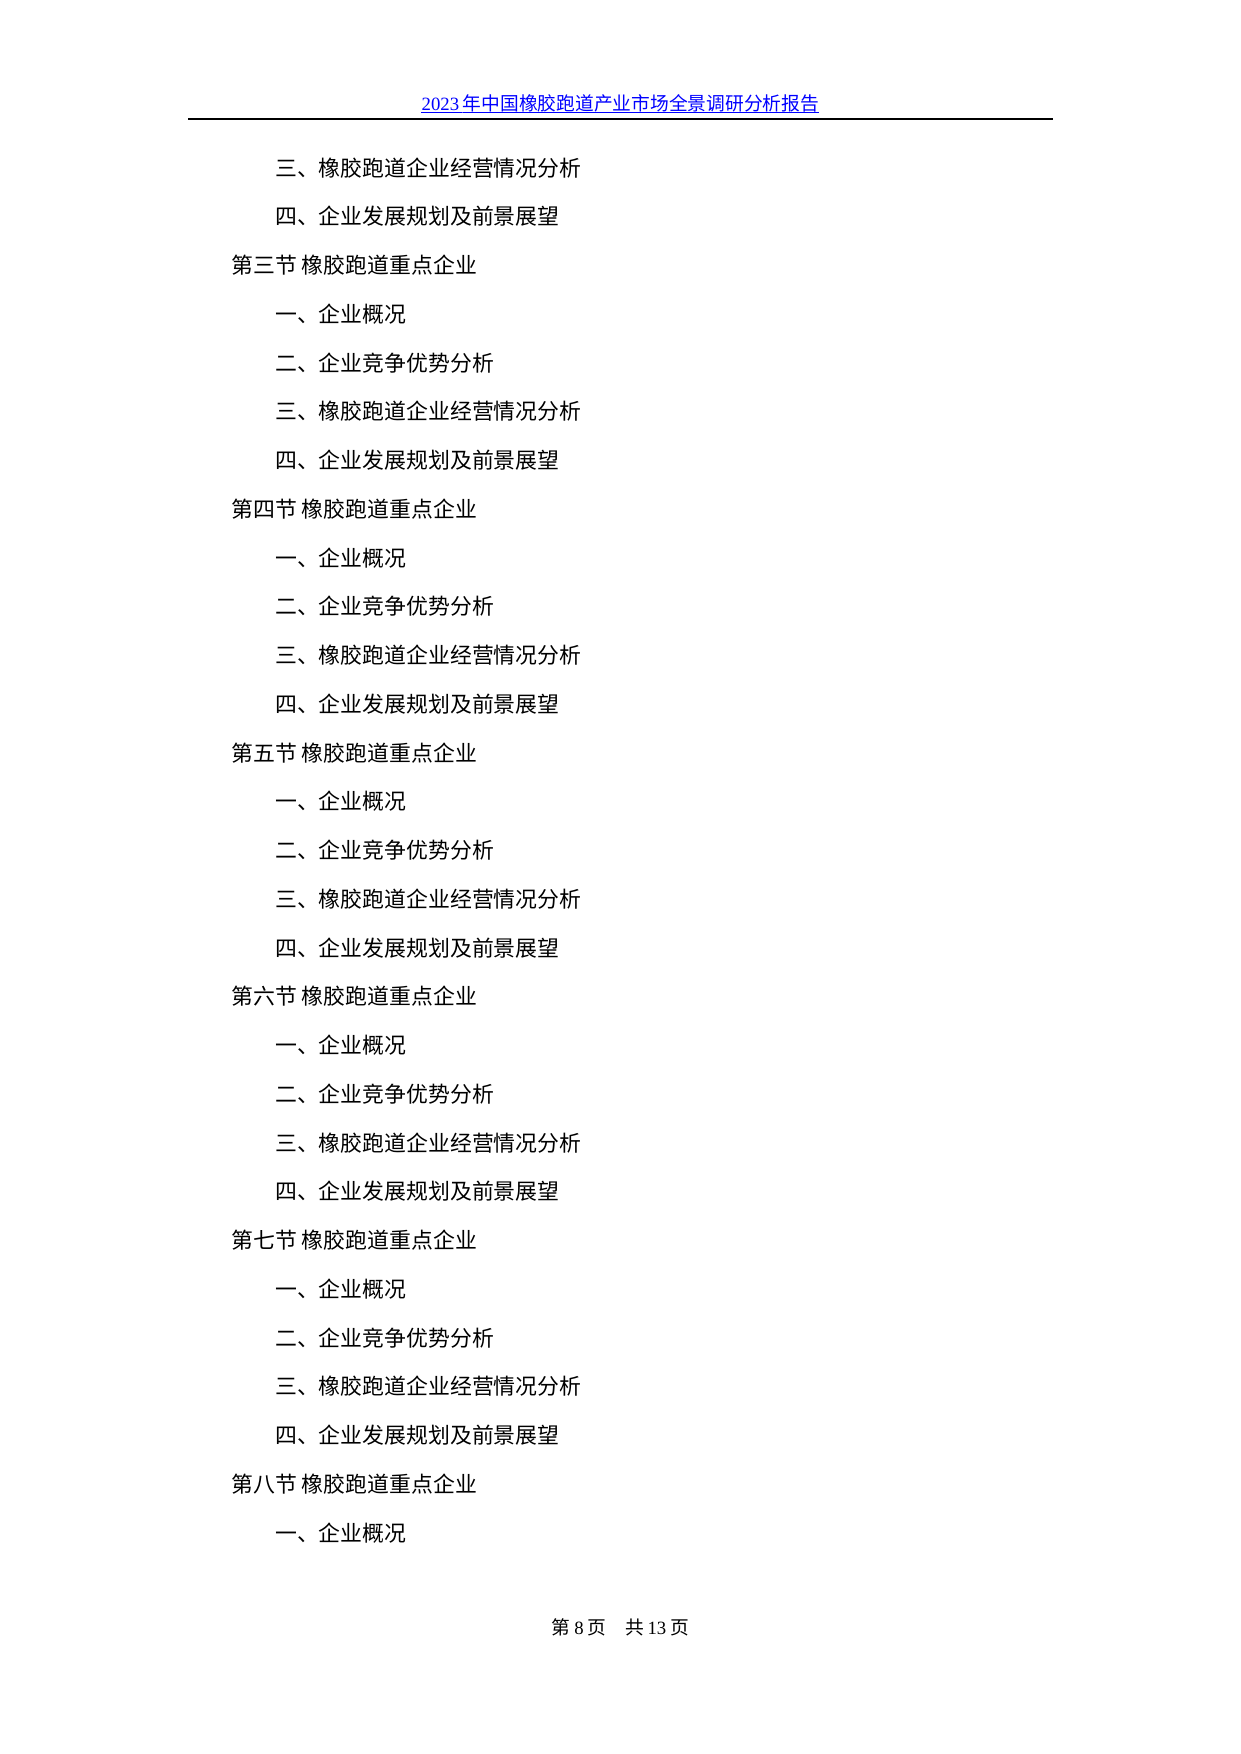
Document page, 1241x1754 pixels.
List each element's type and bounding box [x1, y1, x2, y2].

text [187, 150, 1053, 1548]
